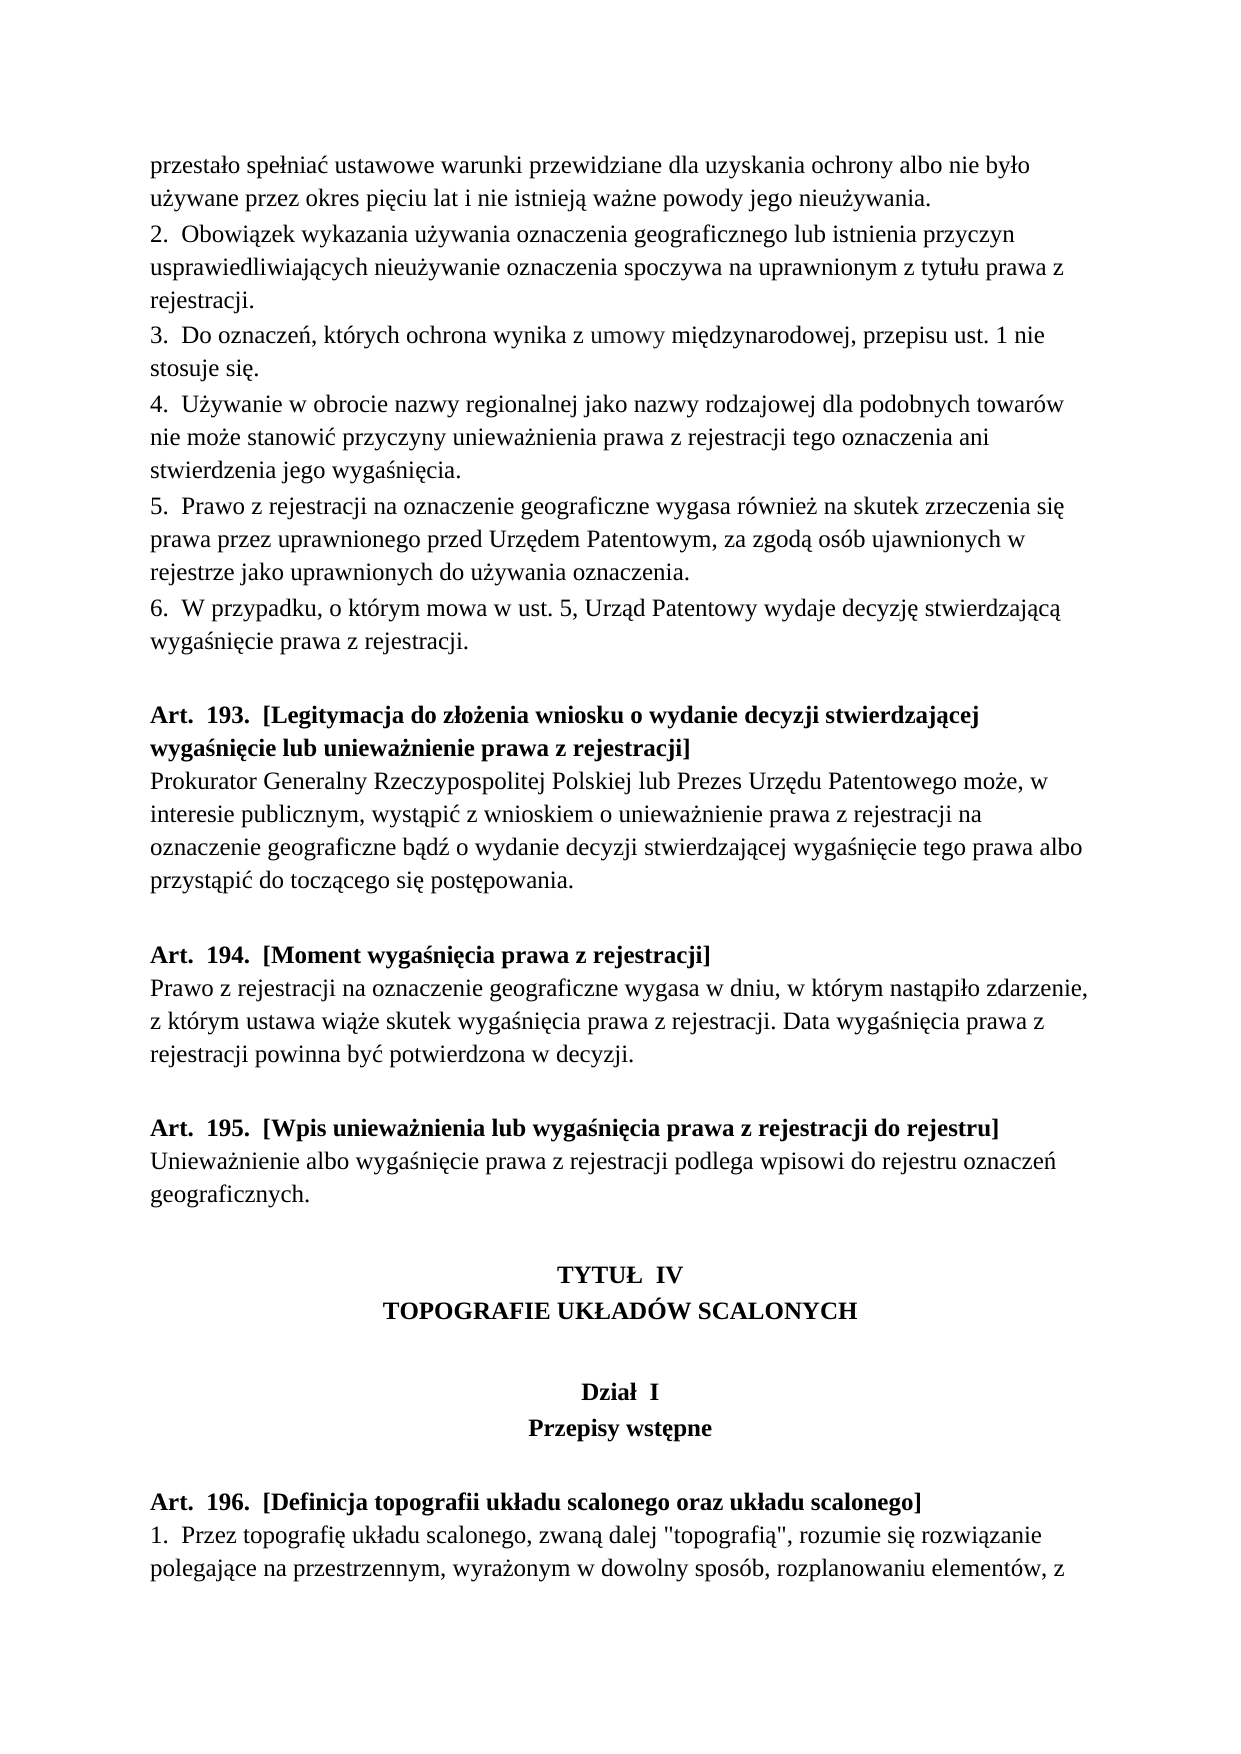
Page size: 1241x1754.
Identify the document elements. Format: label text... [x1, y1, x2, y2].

text 5. Prawo z rejestracji na oznaczenie geograficzne wygasa również na skutek zrzeczenia się prawa przez uprawnionego przed Urzędem Patentowym, za zgodą osób ujawnionych w rejestrze jako uprawnionych do używania oznaczenia. [150, 491, 1090, 586]
text Unieważnienie albo wygaśnięcie prawa z rejestracji podlega wpisowi do rejestru oznaczeń geograficznych. [150, 1146, 1090, 1208]
text TOPOGRAFIE UKŁADÓW SCALONYCH [150, 1296, 1090, 1325]
text Art. 194. [Moment wygaśnięcia prawa z rejestracji] [150, 940, 1090, 968]
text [150, 150, 1090, 212]
text Art. 195. [Wpis unieważnienia lub wygaśnięcia prawa z rejestracji do rejestru] [150, 1113, 1090, 1142]
text Prawo z rejestracji na oznaczenie geograficzne wygasa w dniu, w którym nastąpiło zdarzenie, z którym ustawa wiąże skutek wygaśnięcia prawa z rejestracji. Data wygaśnięcia prawa z rejestracji powinna być potwierdzona w decyzji. [150, 973, 1090, 1067]
text Prokurator Generalny Rzeczypospolitej Polskiej lub Prezes Urzędu Patentowego może, w interesie publicznym, wystąpić z wnioskiem o unieważnienie prawa z rejestracji na oznaczenie geograficzne bądź o wydanie decyzji stwierdzającej wygaśnięcie tego prawa albo przystąpić do toczącego się postępowania. [150, 766, 1090, 894]
text Art. 193. [Legitymacja do złożenia wniosku o wydanie decyzji stwierdzającej wygaśnięcie lub unieważnienie prawa z rejestracji] [150, 700, 1090, 762]
text Przepisy wstępne [150, 1413, 1090, 1442]
text Dział I [150, 1377, 1090, 1406]
text Art. 196. [Definicja topografii układu scalonego oraz układu scalonego] [150, 1487, 1090, 1516]
text 3. Do oznaczeń, których ochrona wynika z umowy międzynarodowej, przepisu ust. 1 nie stosuje się. [150, 321, 1090, 382]
text 4. Używanie w obrocie nazwy regionalnej jako nazwy rodzajowej dla podobnych towarów nie może stanowić przyczyny unieważnienia prawa z rejestracji tego oznaczenia ani stwierdzenia jego wygaśnięcia. [150, 389, 1090, 484]
text 6. W przypadku, o którym mowa w ust. 5, Urząd Patentowy wydaje decyzję stwierdzającą wygaśnięcie prawa z rejestracji. [150, 593, 1090, 654]
text TYTUŁ IV [150, 1260, 1090, 1289]
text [150, 1520, 1090, 1582]
text 2. Obowiązek wykazania używania oznaczenia geograficznego lub istnienia przyczyn usprawiedliwiających nieużywanie oznaczenia spoczywa na uprawnionym z tytułu prawa z rejestracji. [150, 219, 1090, 313]
